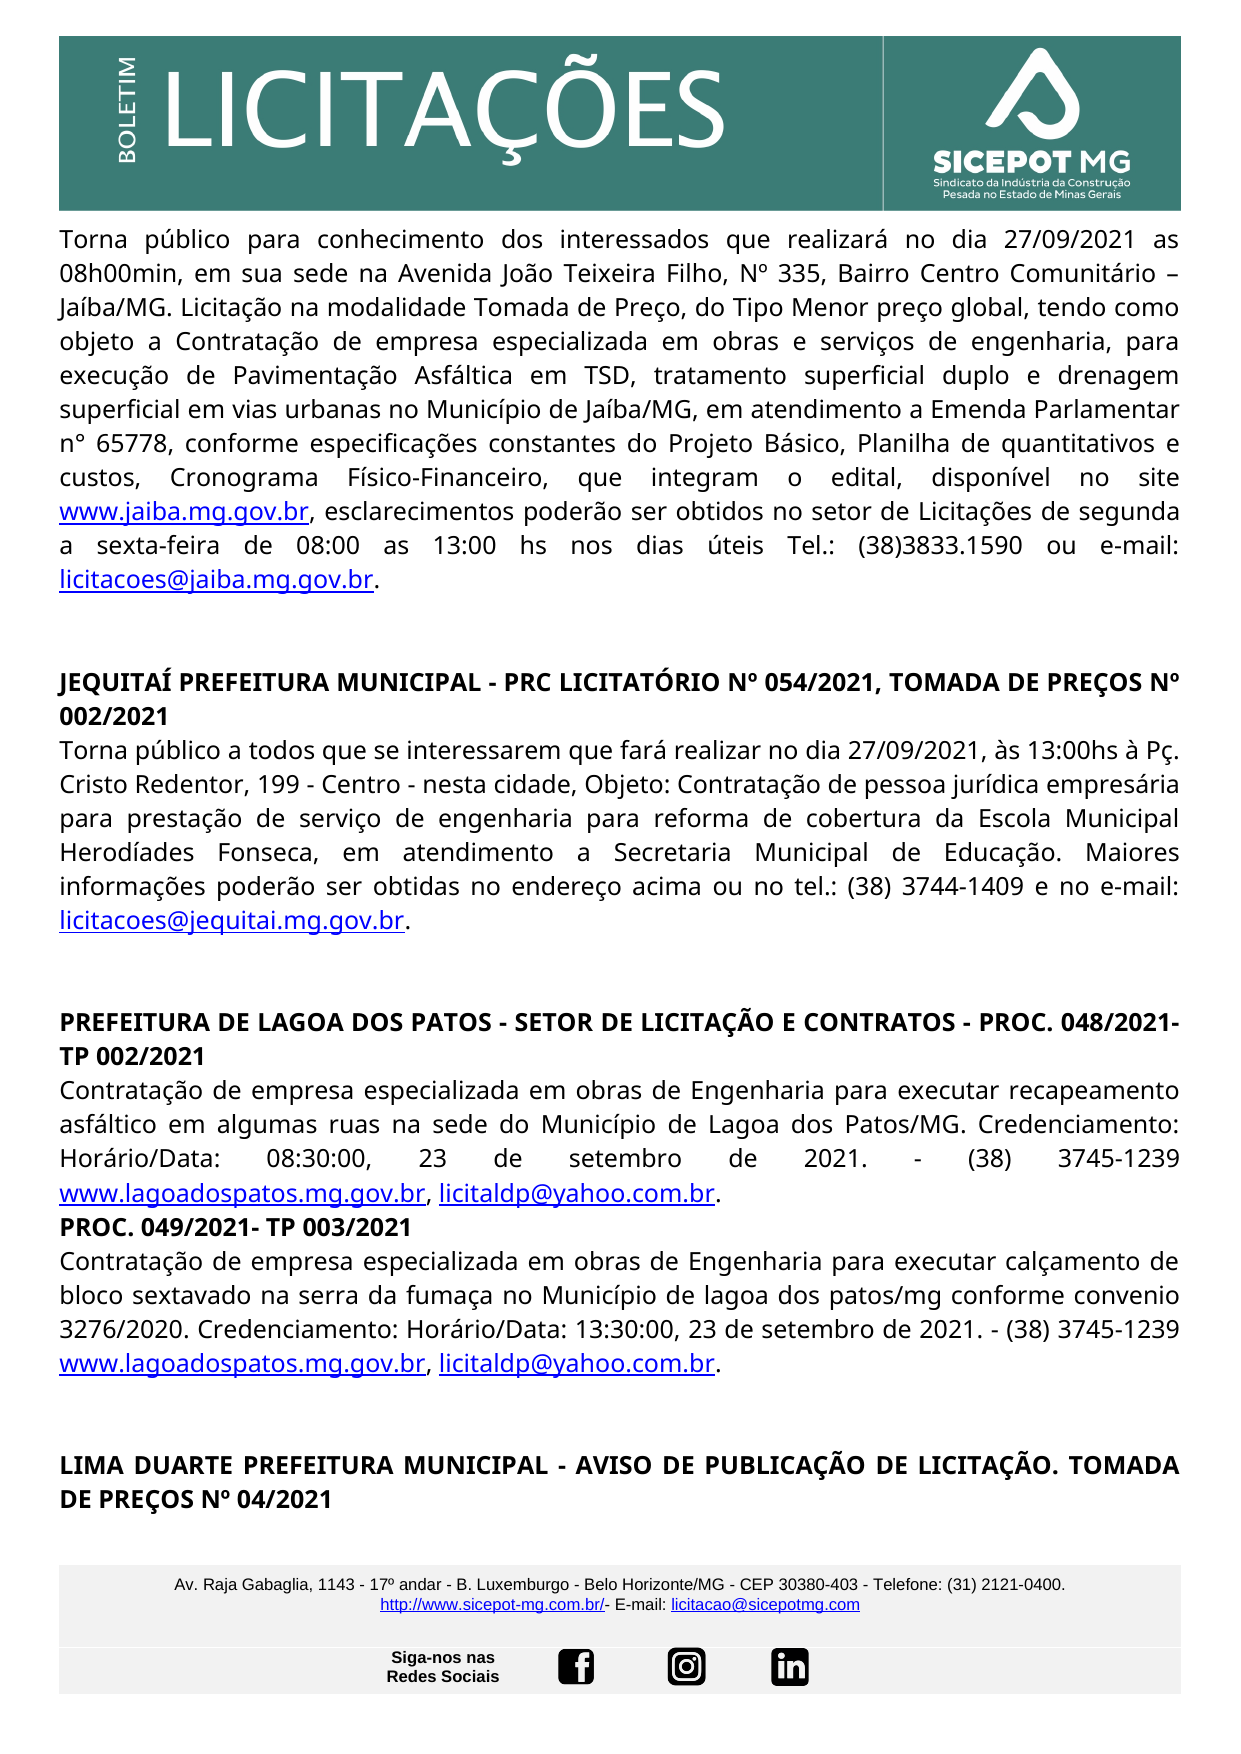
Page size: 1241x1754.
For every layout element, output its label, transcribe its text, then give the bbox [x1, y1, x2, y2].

text Torna público a todos que se interessarem que fará realizar no dia 27/09/2021, às 13:00hs à Pç. Cristo Redentor, 199 - Centro - nesta cidade, Objeto: Contratação de pessoa jurídica empresária para prestação de serviço de engenharia para reforma de cobertura da Escola Municipal Herodíades Fonseca, em atendimento a Secretaria Municipal de Educação. Maiores informações poderão ser obtidas no endereço acima ou no tel.: (38) 3744-1409 e no e-mail: licitacoes@jequitai.mg.gov.br. [59, 732, 1181, 937]
text LIMA DUARTE PREFEITURA MUNICIPAL - AVISO DE PUBLICAÇÃO DE LICITAÇÃO. TOMADA DE PREÇOS Nº 04/2021 [59, 1448, 1181, 1516]
picture [667, 1647, 706, 1686]
text Torna público para conhecimento dos interessados que realizará no dia 27/09/2021 as 08h00min, em sua sede na Avenida João Teixeira Filho, Nº 335, Bairro Centro Comunitário – Jaíba/MG. Licitação na modalidade Tomada de Preço, do Tipo Menor preço global, tendo como objeto a Contratação de empresa especializada em obras e serviços de engenharia, para execução de Pavimentação Asfáltica em TSD, tratamento superficial duplo e drenagem superficial em vias urbanas no Município de Jaíba/MG, em atendimento a Emenda Parlamentar n° 65778, conforme especificações constantes do Projeto Básico, Planilha de quantitativos e custos, Cronograma Físico-Financeiro, que integram o edital, disponível no site www.jaiba.mg.gov.br, esclarecimentos poderão ser obtidos no setor de Licitações de segunda a sexta-feira de 08:00 as 13:00 hs nos dias úteis Tel.: (38)3833.1590 ou e-mail: licitacoes@jaiba.mg.gov.br. [59, 221, 1181, 596]
picture [59, 36, 1181, 211]
picture [771, 1648, 809, 1686]
picture [557, 1648, 594, 1685]
text Contratação de empresa especializada em obras de Engenharia para executar recapeamento asfáltico em algumas ruas na sede do Município de Lagoa dos Patos/MG. Credenciamento: Horário/Data: 08:30:00, 23 de setembro de 2021. - (38) 3745-1239 www.lagoadospatos.mg.gov.br, licitaldp@yahoo.com.br. [59, 1073, 1181, 1209]
text Contratação de empresa especializada em obras de Engenharia para executar calçamento de bloco sextavado na serra da fumaça no Município de lagoa dos patos/mg conforme convenio 3276/2020. Credenciamento: Horário/Data: 13:30:00, 23 de setembro de 2021. - (38) 3745-1239 www.lagoadospatos.mg.gov.br, licitaldp@yahoo.com.br. [59, 1243, 1181, 1379]
text PREFEITURA DE LAGOA DOS PATOS - SETOR DE LICITAÇÃO E CONTRATOS - PROC. 048/2021- TP 002/2021 [59, 1005, 1181, 1073]
text PROC. 049/2021- TP 003/2021 [59, 1209, 1181, 1243]
text JEQUITAÍ PREFEITURA MUNICIPAL - PRC LICITATÓRIO Nº 054/2021, TOMADA DE PREÇOS Nº 002/2021 [59, 664, 1181, 732]
